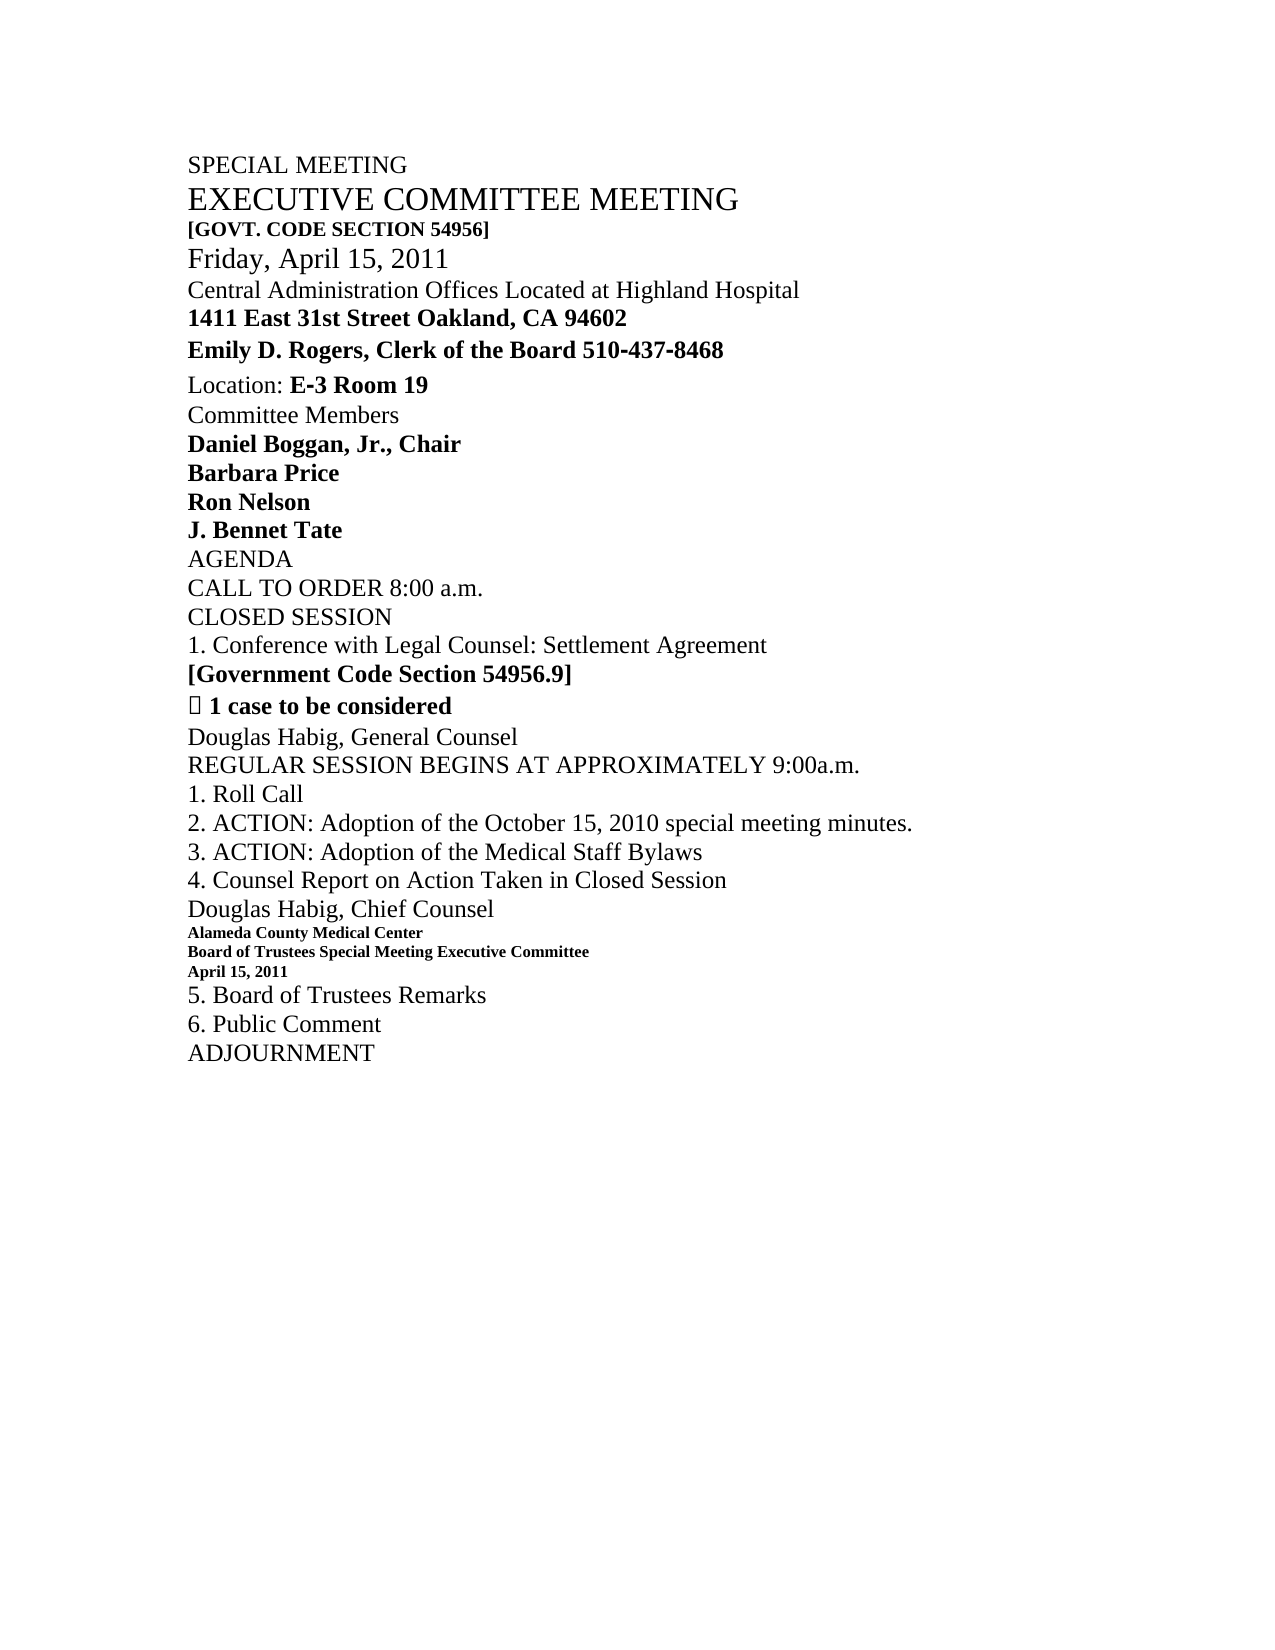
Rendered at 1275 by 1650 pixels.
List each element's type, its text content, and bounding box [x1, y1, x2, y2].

text 1. Conference with Legal Counsel: Settlement Agreement [187, 630, 1087, 659]
text REGULAR SESSION BEGINS AT APPROXIMATELY 9:00a.m. [187, 751, 1087, 779]
text AGENDA [187, 544, 1087, 573]
text EXECUTIVE COMMITTEE MEETING [187, 179, 1087, 217]
text [Government Code Section 54956.9] [187, 659, 1087, 688]
text J. Bennet Tate [187, 515, 1087, 544]
text 2. ACTION: Adoption of the October 15, 2010 special meeting minutes. [187, 808, 1087, 837]
text 1. Roll Call [187, 779, 1087, 808]
text Emily D. Rogers, Clerk of the Board 510‐437‐8468 [187, 332, 1087, 366]
text [GOVT. CODE SECTION 54956] [187, 217, 1087, 241]
text Ron Nelson [187, 487, 1087, 515]
text Location: E‐3 Room 19 [187, 366, 1087, 400]
text 6. Public Comment [187, 1009, 1087, 1038]
text 4. Counsel Report on Action Taken in Closed Session [187, 866, 1087, 894]
text  1 case to be considered [187, 688, 1087, 722]
text Alameda County Medical Center [187, 923, 1087, 942]
text Central Administration Offices Located at Highland Hospital [187, 275, 1087, 303]
text 3. ACTION: Adoption of the Medical Staff Bylaws [187, 837, 1087, 866]
text Barbara Price [187, 458, 1087, 487]
text CALL TO ORDER 8:00 a.m. [187, 573, 1087, 602]
text Douglas Habig, Chief Counsel [187, 894, 1087, 923]
text Friday, April 15, 2011 [187, 241, 1087, 275]
text Committee Members [187, 400, 1087, 429]
text Daniel Boggan, Jr., Chair [187, 429, 1087, 458]
text ADJOURNMENT [187, 1038, 1087, 1067]
text CLOSED SESSION [187, 602, 1087, 630]
text Douglas Habig, General Counsel [187, 722, 1087, 751]
text Board of Trustees Special Meeting Executive Committee [187, 942, 1087, 961]
text SPECIAL MEETING [187, 150, 1087, 179]
text 5. Board of Trustees Remarks [187, 981, 1087, 1009]
text 1411 East 31st Street Oakland, CA 94602 [187, 303, 1087, 332]
text April 15, 2011 [187, 961, 1087, 981]
